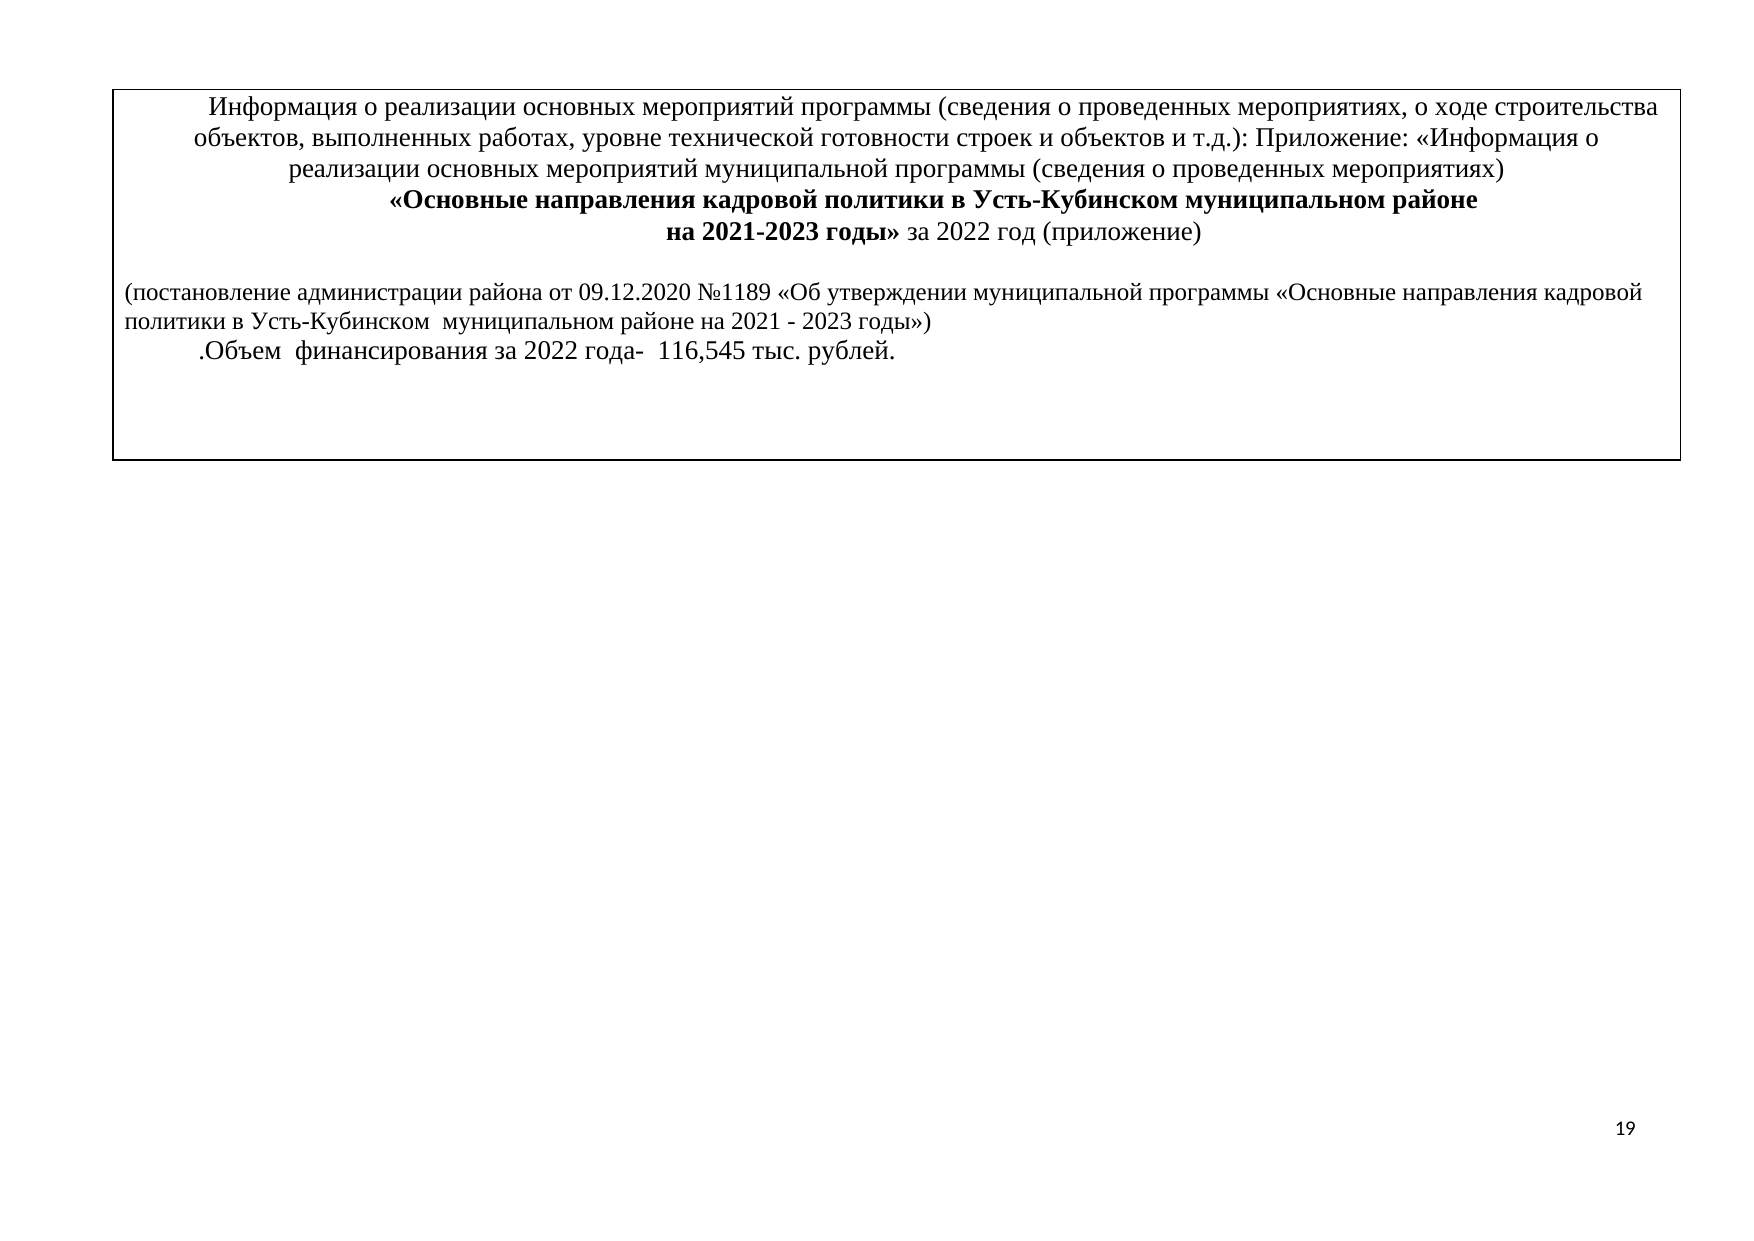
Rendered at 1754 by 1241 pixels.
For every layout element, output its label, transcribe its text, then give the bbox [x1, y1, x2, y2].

table_cell Информация о реализации основных мероприятий программы (сведения о проведенных мероприятиях, о ходе строительства объектов, выполненных работах, уровне технической готовности строек и объектов и т.д.): Приложение: «Информация о реализации основных мероприятий муниципальной программы (сведения о проведенных мероприятиях) «Основные направления кадровой политики в Усть-Кубинском муниципальном районе на 2021-2023 годы» за 2022 год (приложение) (постановление администрации района от 09.12.2020 №1189 «Об утверждении муниципальной программы «Основные направления кадровой политики в Усть-Кубинском муниципальном районе на 2021 - 2023 годы») .Объем финансирования за 2022 года- 116,545 тыс. рублей. [114, 90, 1680, 459]
